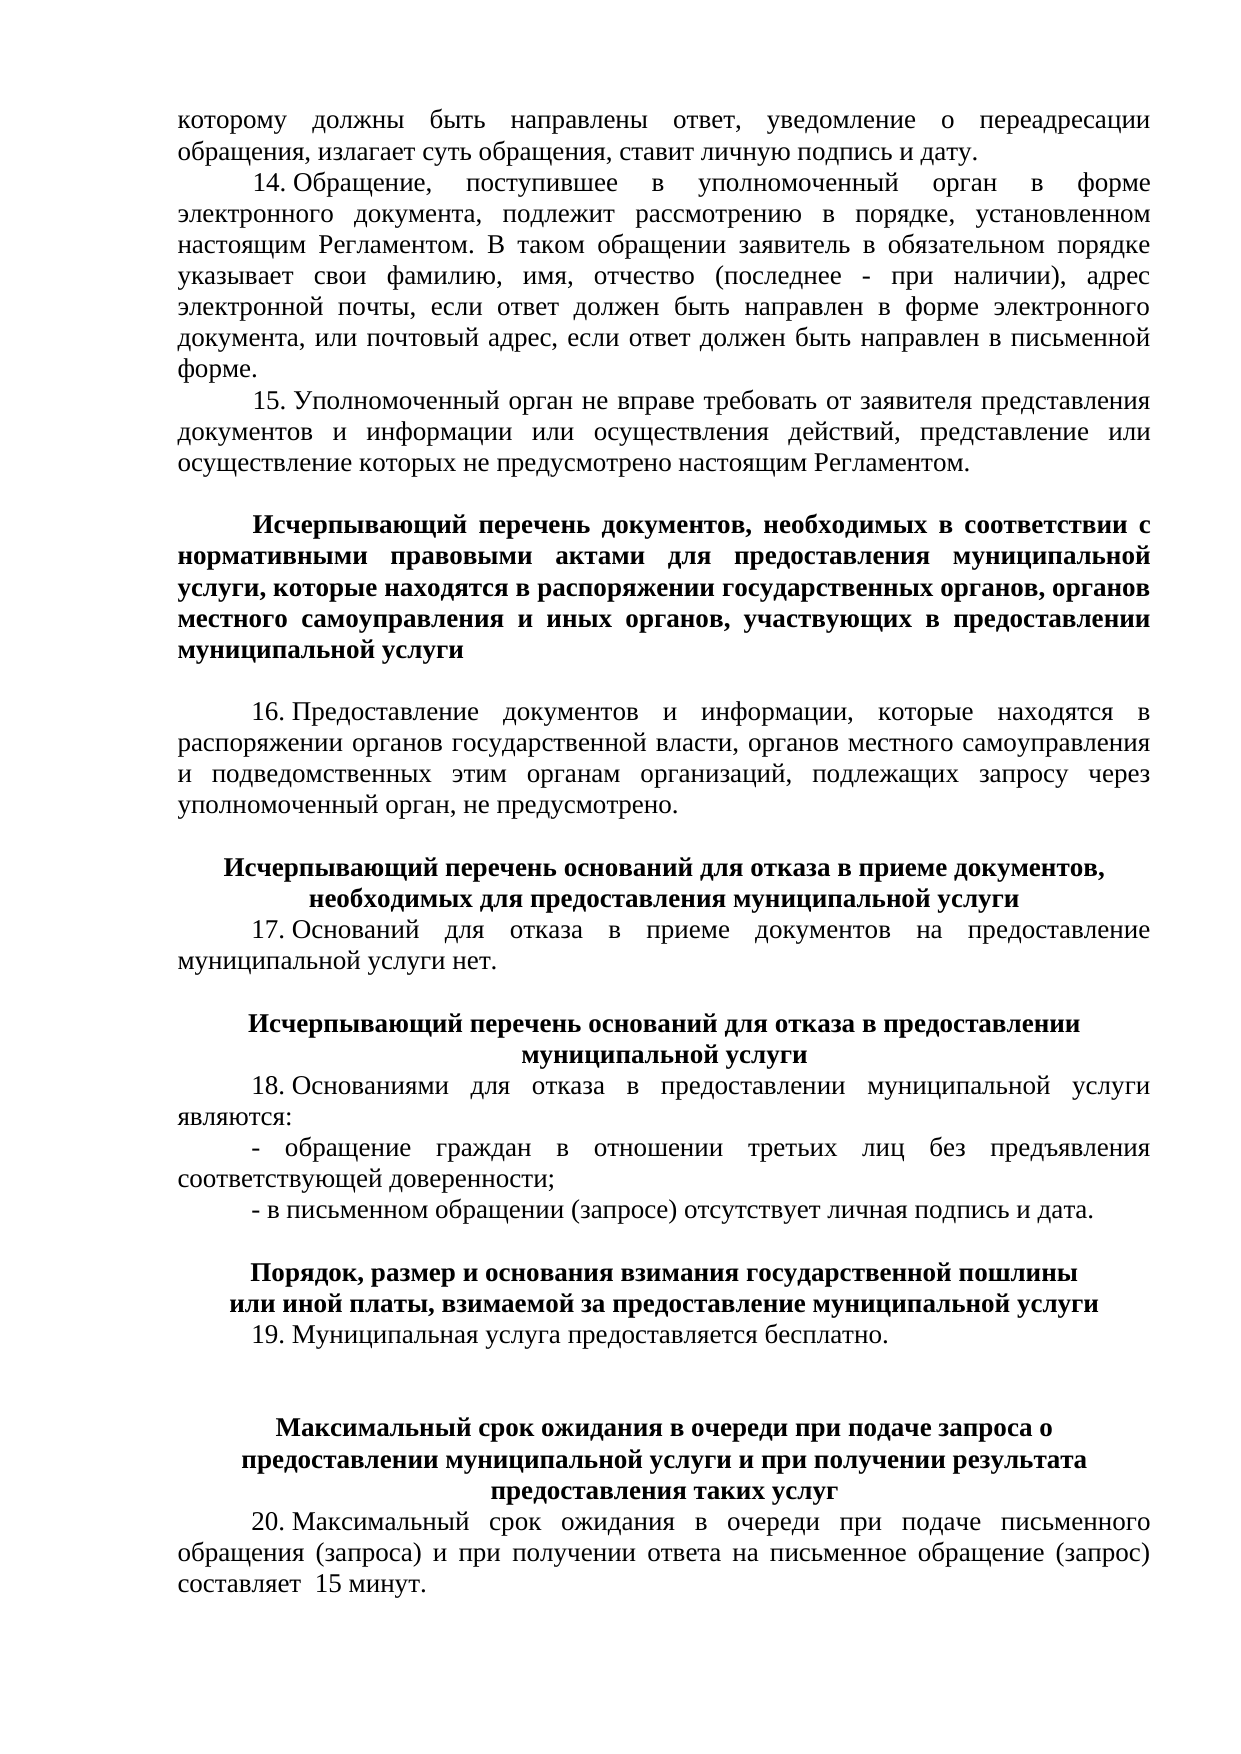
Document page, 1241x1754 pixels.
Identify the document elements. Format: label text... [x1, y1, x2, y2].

text Исчерпывающий перечень документов, необходимых в соответствии с нормативными правовыми актами для предоставления муниципальной услуги, которые находятся в распоряжении государственных органов, органов местного самоуправления и иных органов, участвующих в предоставлении муниципальной услуги [177, 508, 1152, 664]
text Максимальный срок ожидания в очереди при подаче запроса о предоставлении муниципальной услуги и при получении результата предоставления таких услуг [177, 1412, 1152, 1505]
text 17. Оснований для отказа в приеме документов на предоставление муниципальной услуги нет. [177, 913, 1152, 976]
text 20. Максимальный срок ожидания в очереди при подаче письменного обращения (запроса) и при получении ответа на письменное обращение (запрос) составляет 15 минут. [177, 1505, 1152, 1598]
text 15. Уполномоченный орган не вправе требовать от заявителя представления документов и информации или осуществления действий, представление или осуществление которых не предусмотрено настоящим Регламентом. [177, 384, 1152, 477]
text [177, 103, 1152, 166]
text Порядок, размер и основания взимания государственной пошлины [177, 1256, 1152, 1287]
text или иной платы, взимаемой за предоставление муниципальной услуги [177, 1287, 1152, 1318]
text 19. Муниципальная услуга предоставляется бесплатно. [177, 1318, 1152, 1349]
text - обращение граждан в отношении третьих лиц без предъявления соответствующей доверенности; [177, 1131, 1152, 1193]
text 18. Основаниями для отказа в предоставлении муниципальной услуги являются: [177, 1069, 1152, 1131]
text 14. Обращение, поступившее в уполномоченный орган в форме электронного документа, подлежит рассмотрению в порядке, установленном настоящим Регламентом. В таком обращении заявитель в обязательном порядке указывает свои фамилию, имя, отчество (последнее - при наличии), адрес электронной почты, если ответ должен быть направлен в форме электронного документа, или почтовый адрес, если ответ должен быть направлен в письменной форме. [177, 166, 1152, 384]
text Исчерпывающий перечень оснований для отказа в предоставлении муниципальной услуги [177, 1007, 1152, 1069]
text 16. Предоставление документов и информации, которые находятся в распоряжении органов государственной власти, органов местного самоуправления и подведомственных этим органам организаций, подлежащих запросу через уполномоченный орган, не предусмотрено. [177, 695, 1152, 820]
text Исчерпывающий перечень оснований для отказа в приеме документов, необходимых для предоставления муниципальной услуги [177, 851, 1152, 913]
text - в письменном обращении (запросе) отсутствует личная подпись и дата. [177, 1193, 1152, 1225]
